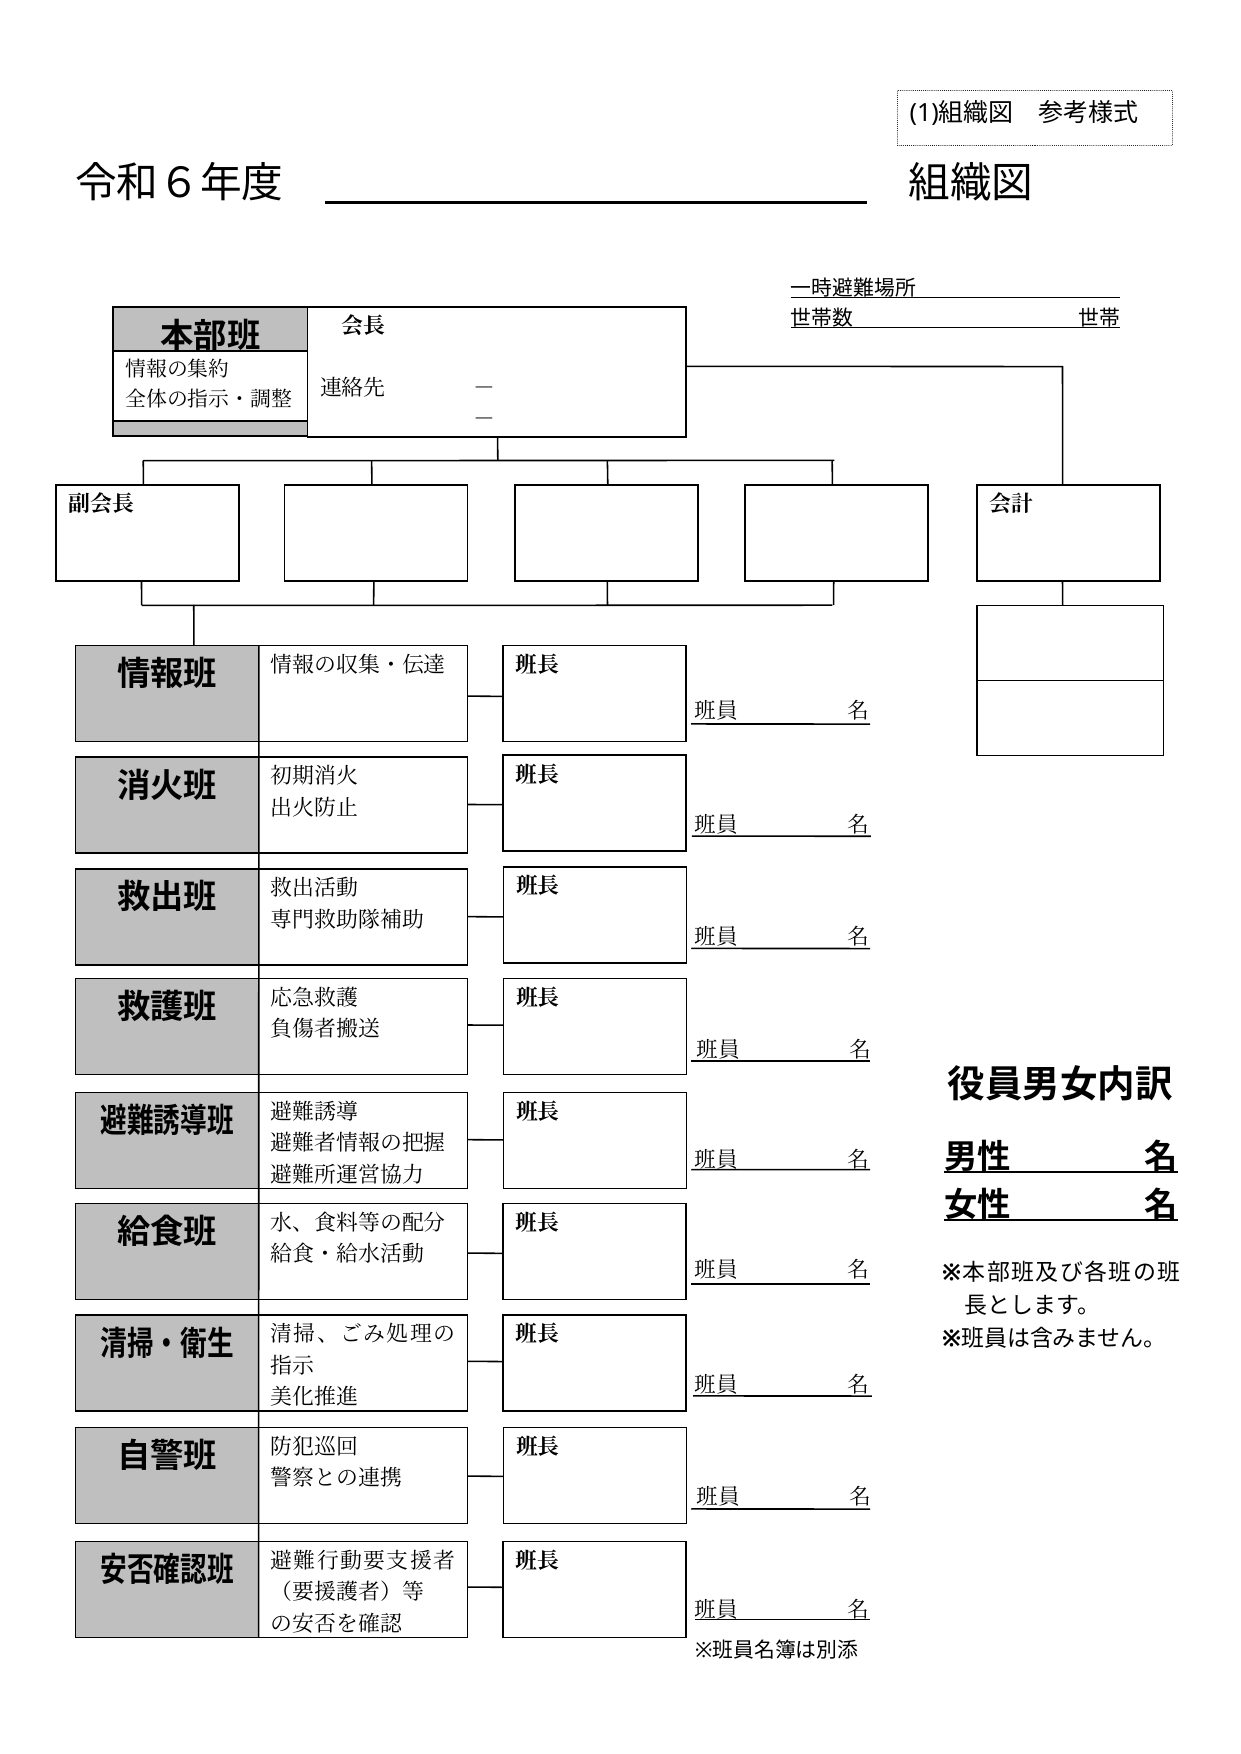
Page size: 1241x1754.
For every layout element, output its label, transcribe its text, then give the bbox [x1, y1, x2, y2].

text 令和６年度 組織図 [75, 149, 1152, 210]
text 一時避難場所 [228, 271, 1152, 301]
text 世帯数 世帯 [228, 301, 1152, 331]
